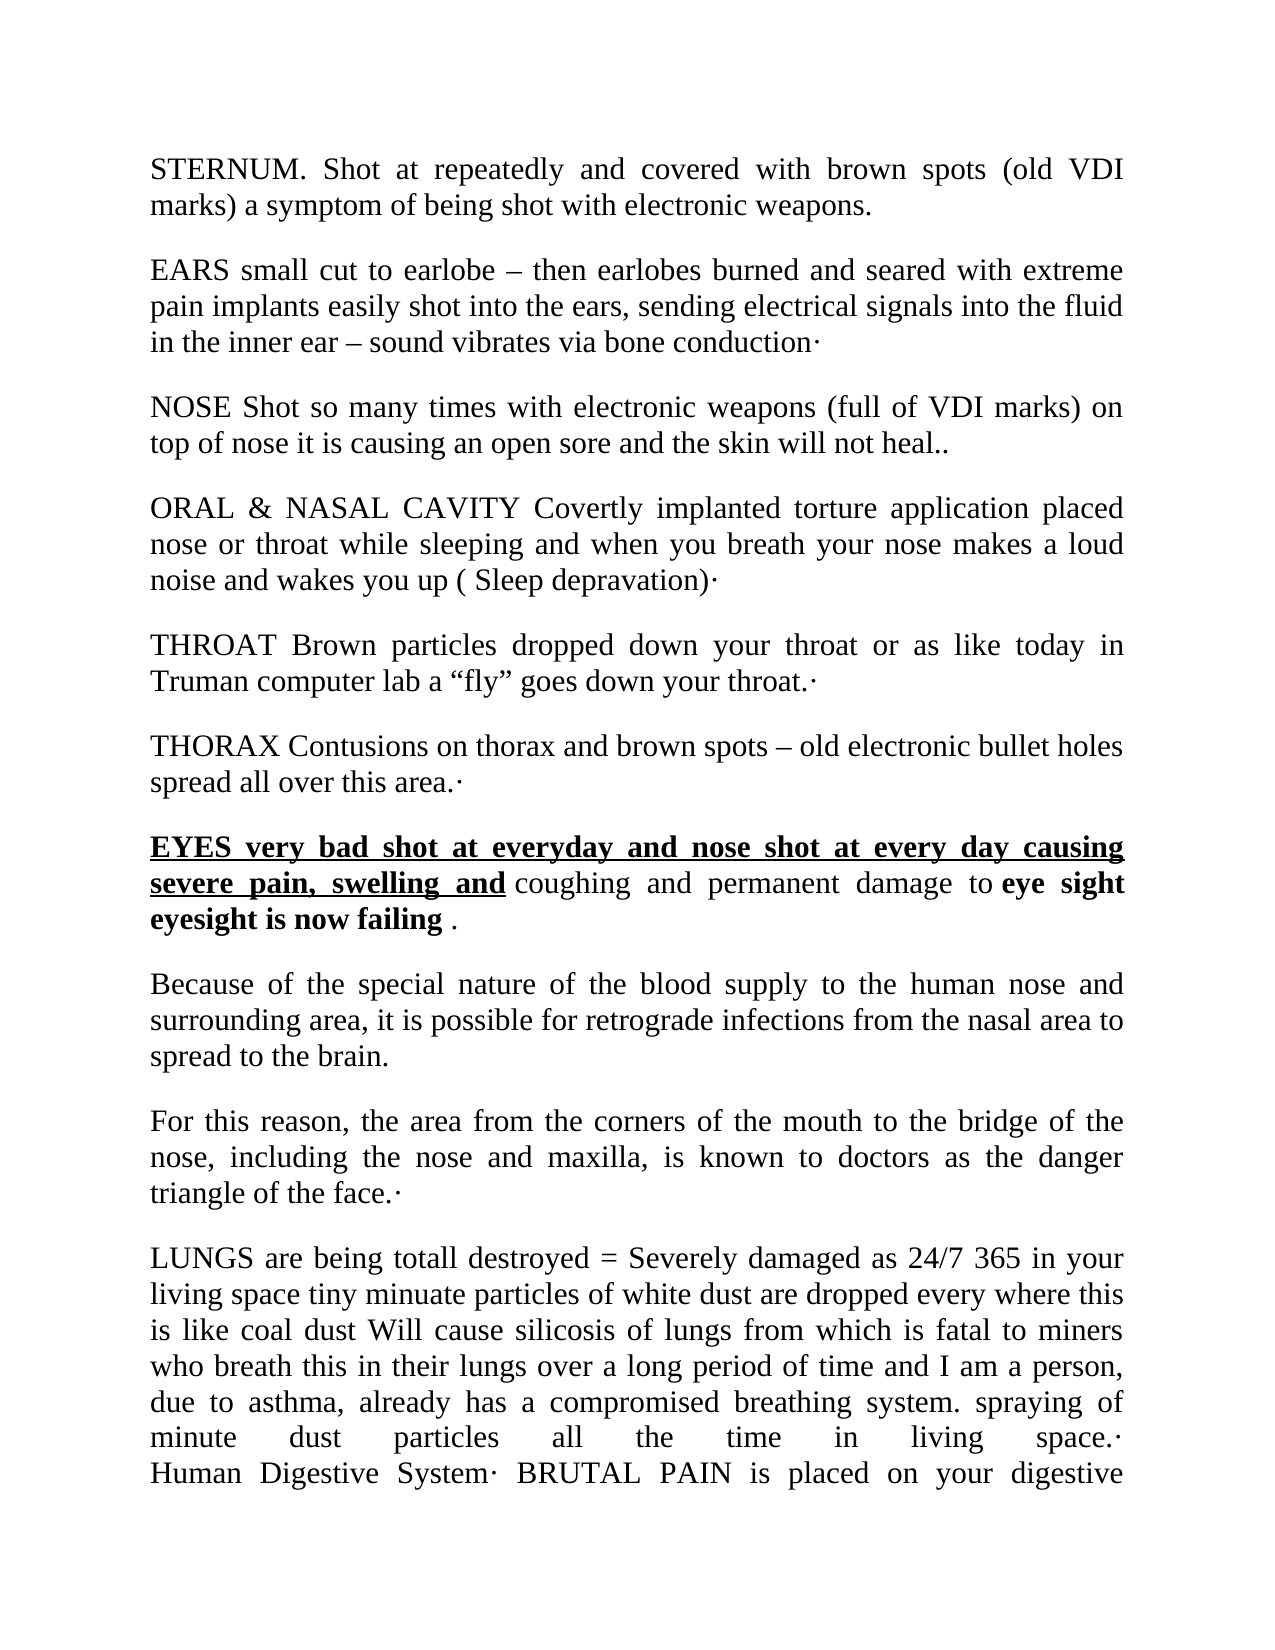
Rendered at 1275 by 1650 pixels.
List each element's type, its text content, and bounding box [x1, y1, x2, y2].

text EARS small cut to earlobe – then earlobes burned and seared with extreme pain implants easily shot into the ears, sending electrical signals into the fluid in the inner ear – sound vibrates via bone conduction· [150, 251, 1125, 359]
text THROAT Brown particles dropped down your throat or as like today in Truman computer lab a “fly” goes down your throat.· [150, 626, 1125, 698]
text For this reason, the area from the corners of the mouth to the bridge of the nose, including the nose and maxilla, is known to doctors as the danger triangle of the face.· [150, 1102, 1125, 1210]
text NOSE Shot so many times with electronic weapons (full of VDI marks) on top of nose it is causing an open sore and the skin will not heal.. [150, 388, 1125, 460]
text ORAL & NASAL CAVITY Covertly implanted torture application placed nose or throat while sleeping and when you breath your nose makes a loud noise and wakes you up ( Sleep depravation)· [150, 489, 1125, 597]
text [150, 1239, 1125, 1491]
text EYES very bad shot at everyday and nose shot at every day causing severe pain, swelling and coughing and permanent damage to eye sight eyesight is now failing . [150, 828, 1125, 859]
text STERNUM. Shot at repeatedly and covered with brown spots (old VDI marks) a symptom of being shot with electronic weapons. [150, 150, 1125, 222]
text THORAX Contusions on thorax and brown spots – old electronic bullet holes spread all over this area.· [150, 727, 1125, 799]
text Because of the special nature of the blood supply to the human nose and surrounding area, it is possible for retrograde infections from the nasal area to spread to the brain. [150, 965, 1125, 1073]
text EYES very bad shot at everyday and nose shot at every day causing severe pain, swelling and coughing and permanent damage to eye sight eyesight is now failing . [150, 861, 1125, 936]
